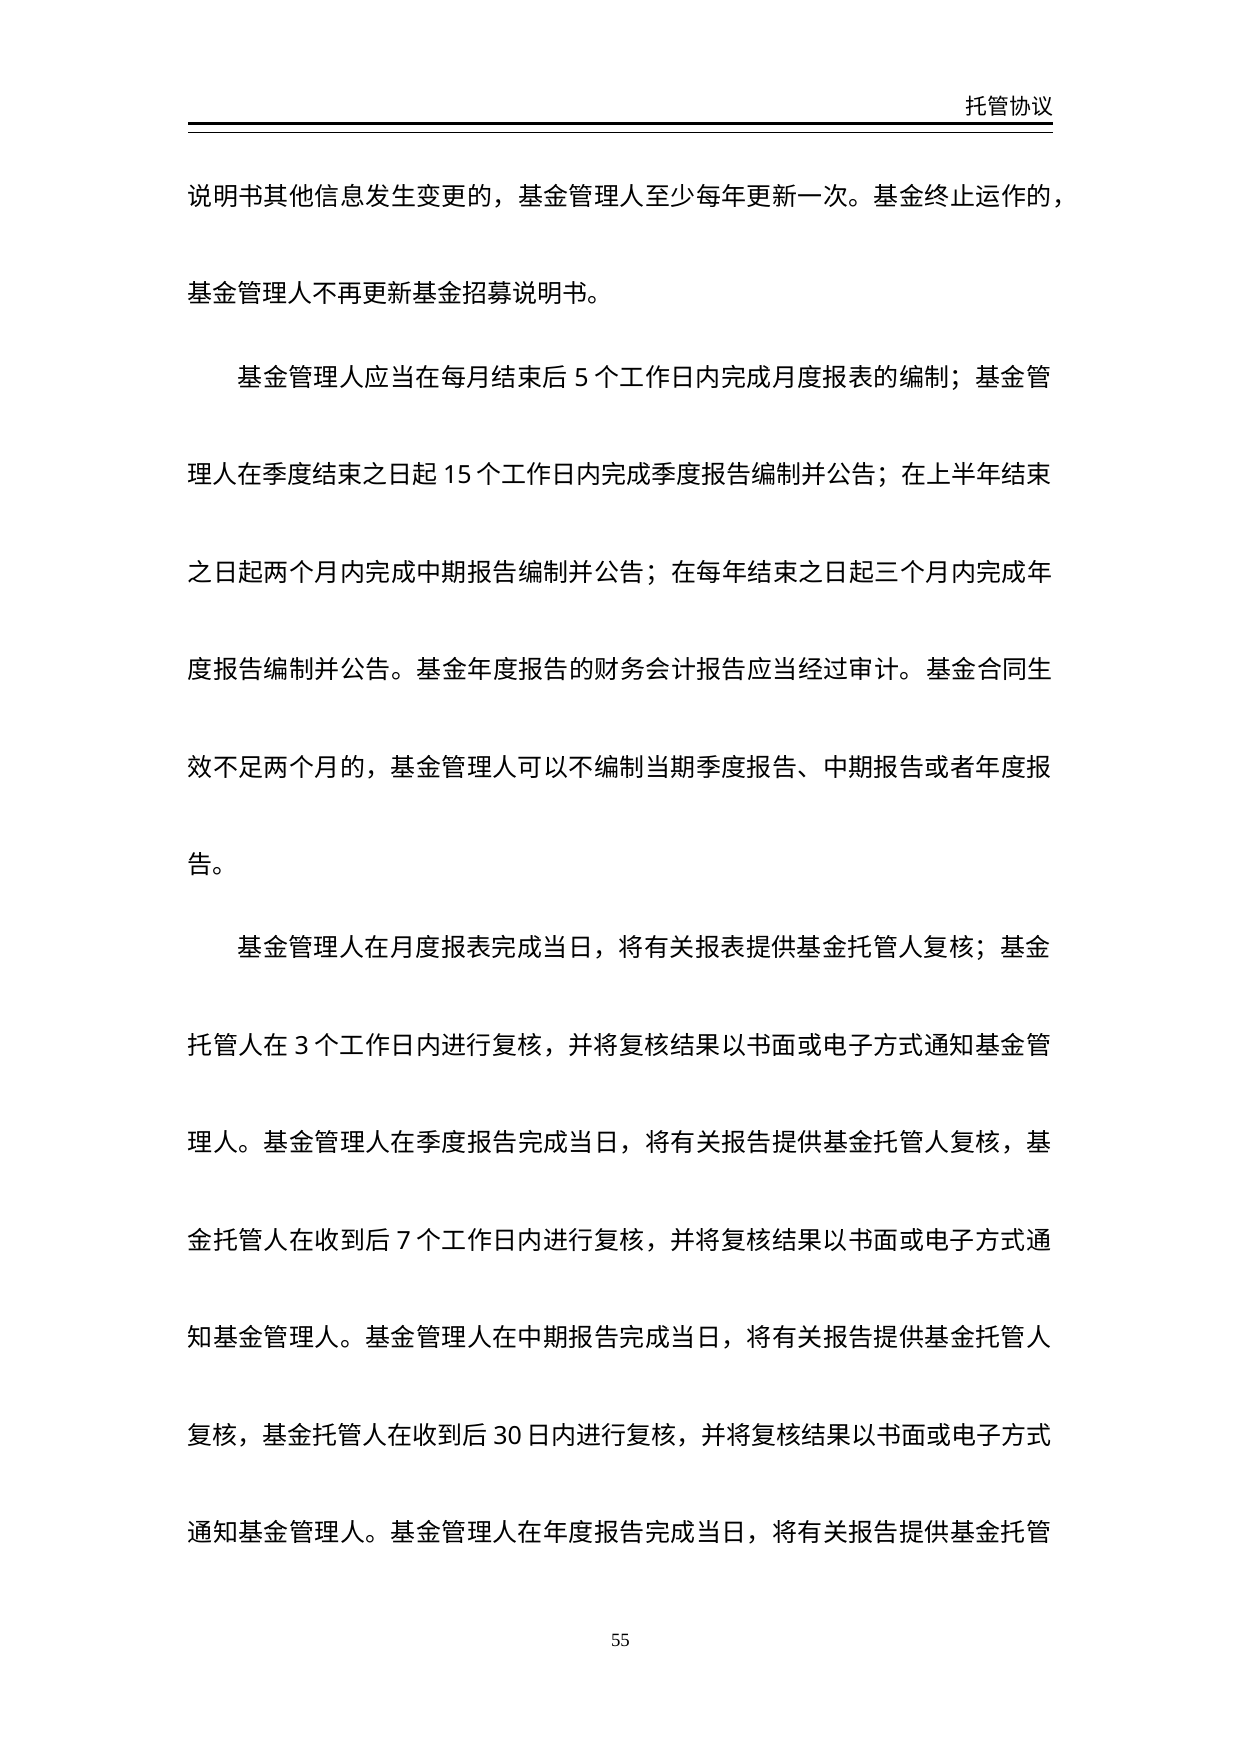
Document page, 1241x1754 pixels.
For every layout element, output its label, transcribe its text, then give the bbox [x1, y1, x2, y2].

text 基金管理人应当在每月结束后5个工作日内完成月度报表的编制；基金管理人在季度结束之日起15个工作日内完成季度报告编制并公告；在上半年结束之日起两个月内完成中期报告编制并公告；在每年结束之日起三个月内完成年度报告编制并公告。基金年度报告的财务会计报告应当经过审计。基金合同生效不足两个月的，基金管理人可以不编制当期季度报告、中期报告或者年度报告。 [187, 343, 1053, 895]
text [187, 913, 1053, 1563]
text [187, 162, 1053, 324]
